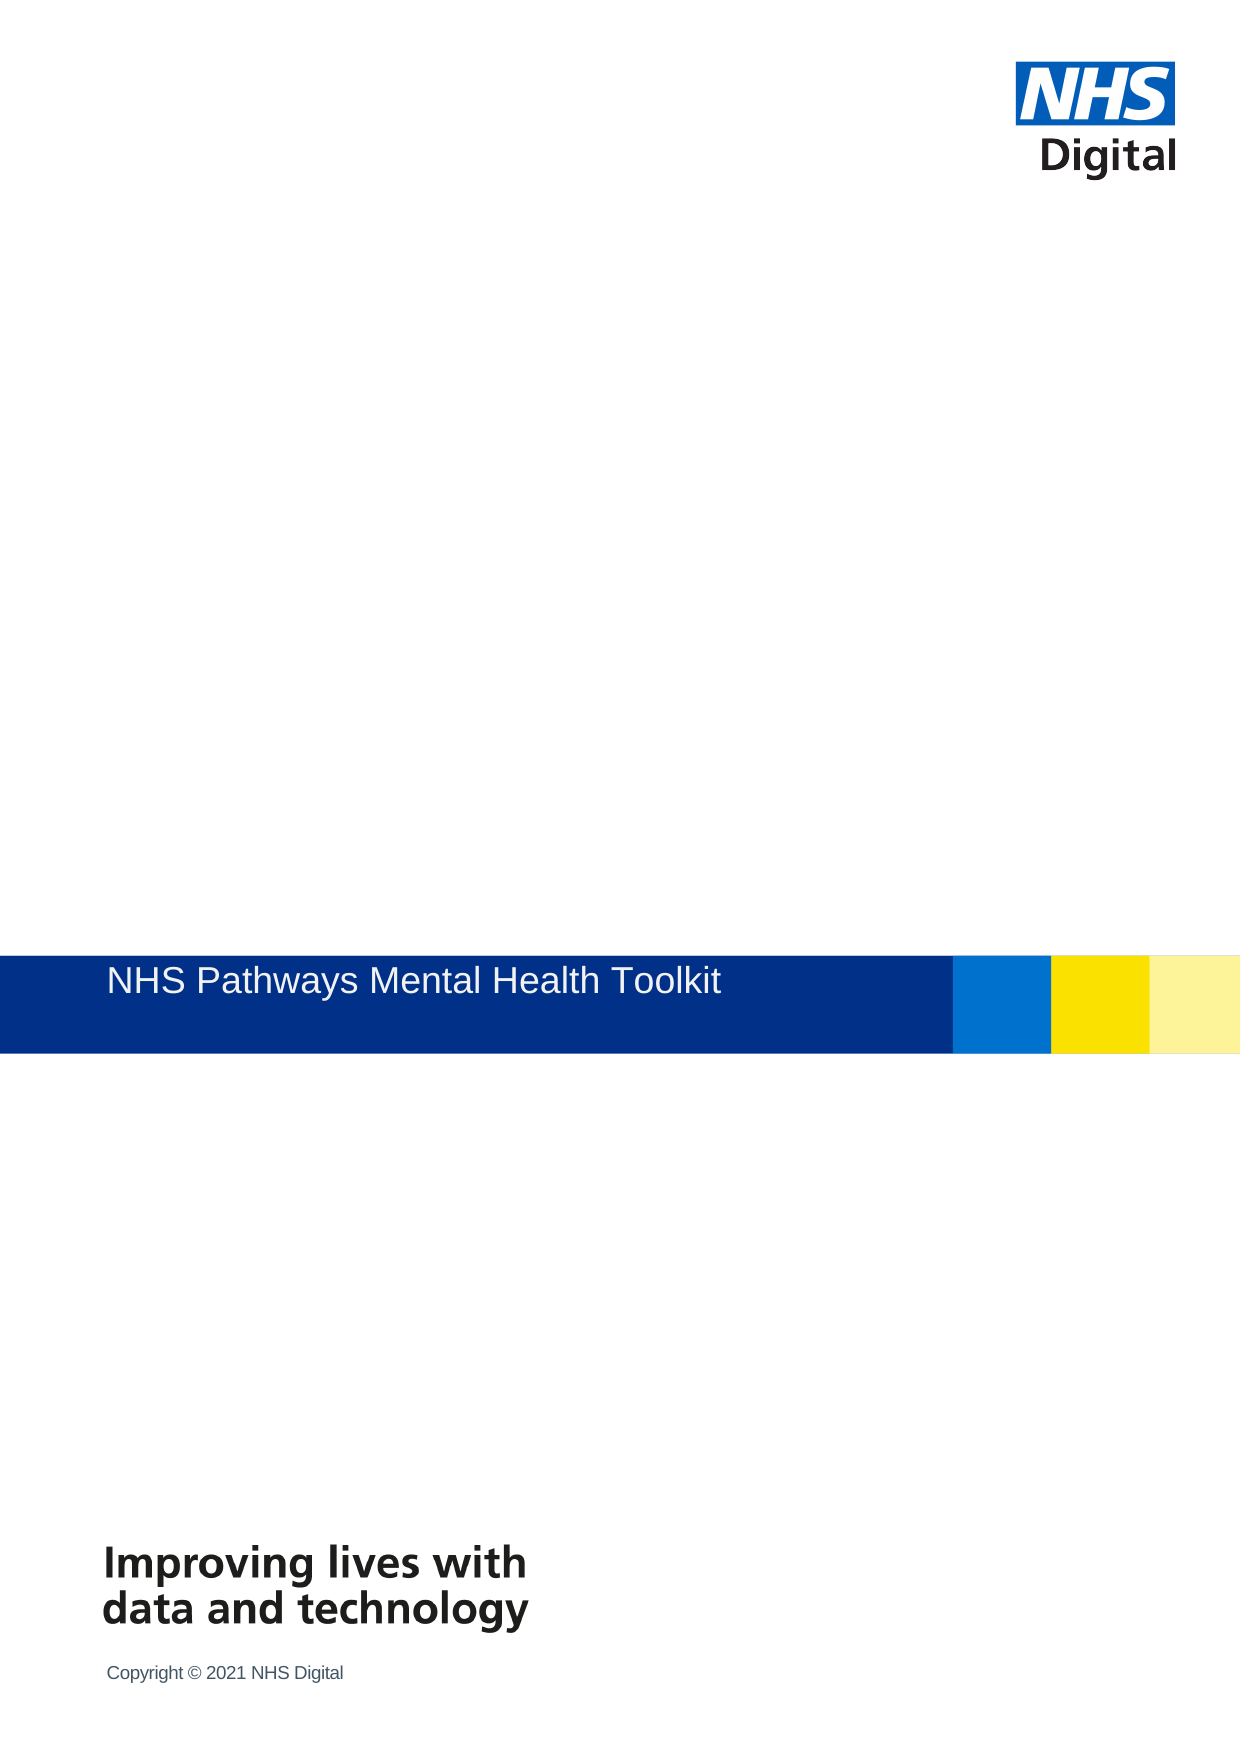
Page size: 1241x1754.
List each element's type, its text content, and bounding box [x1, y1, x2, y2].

text NHS Pathways Mental Health Toolkit [106, 958, 1134, 1001]
picture [0, 0, 1241, 1754]
